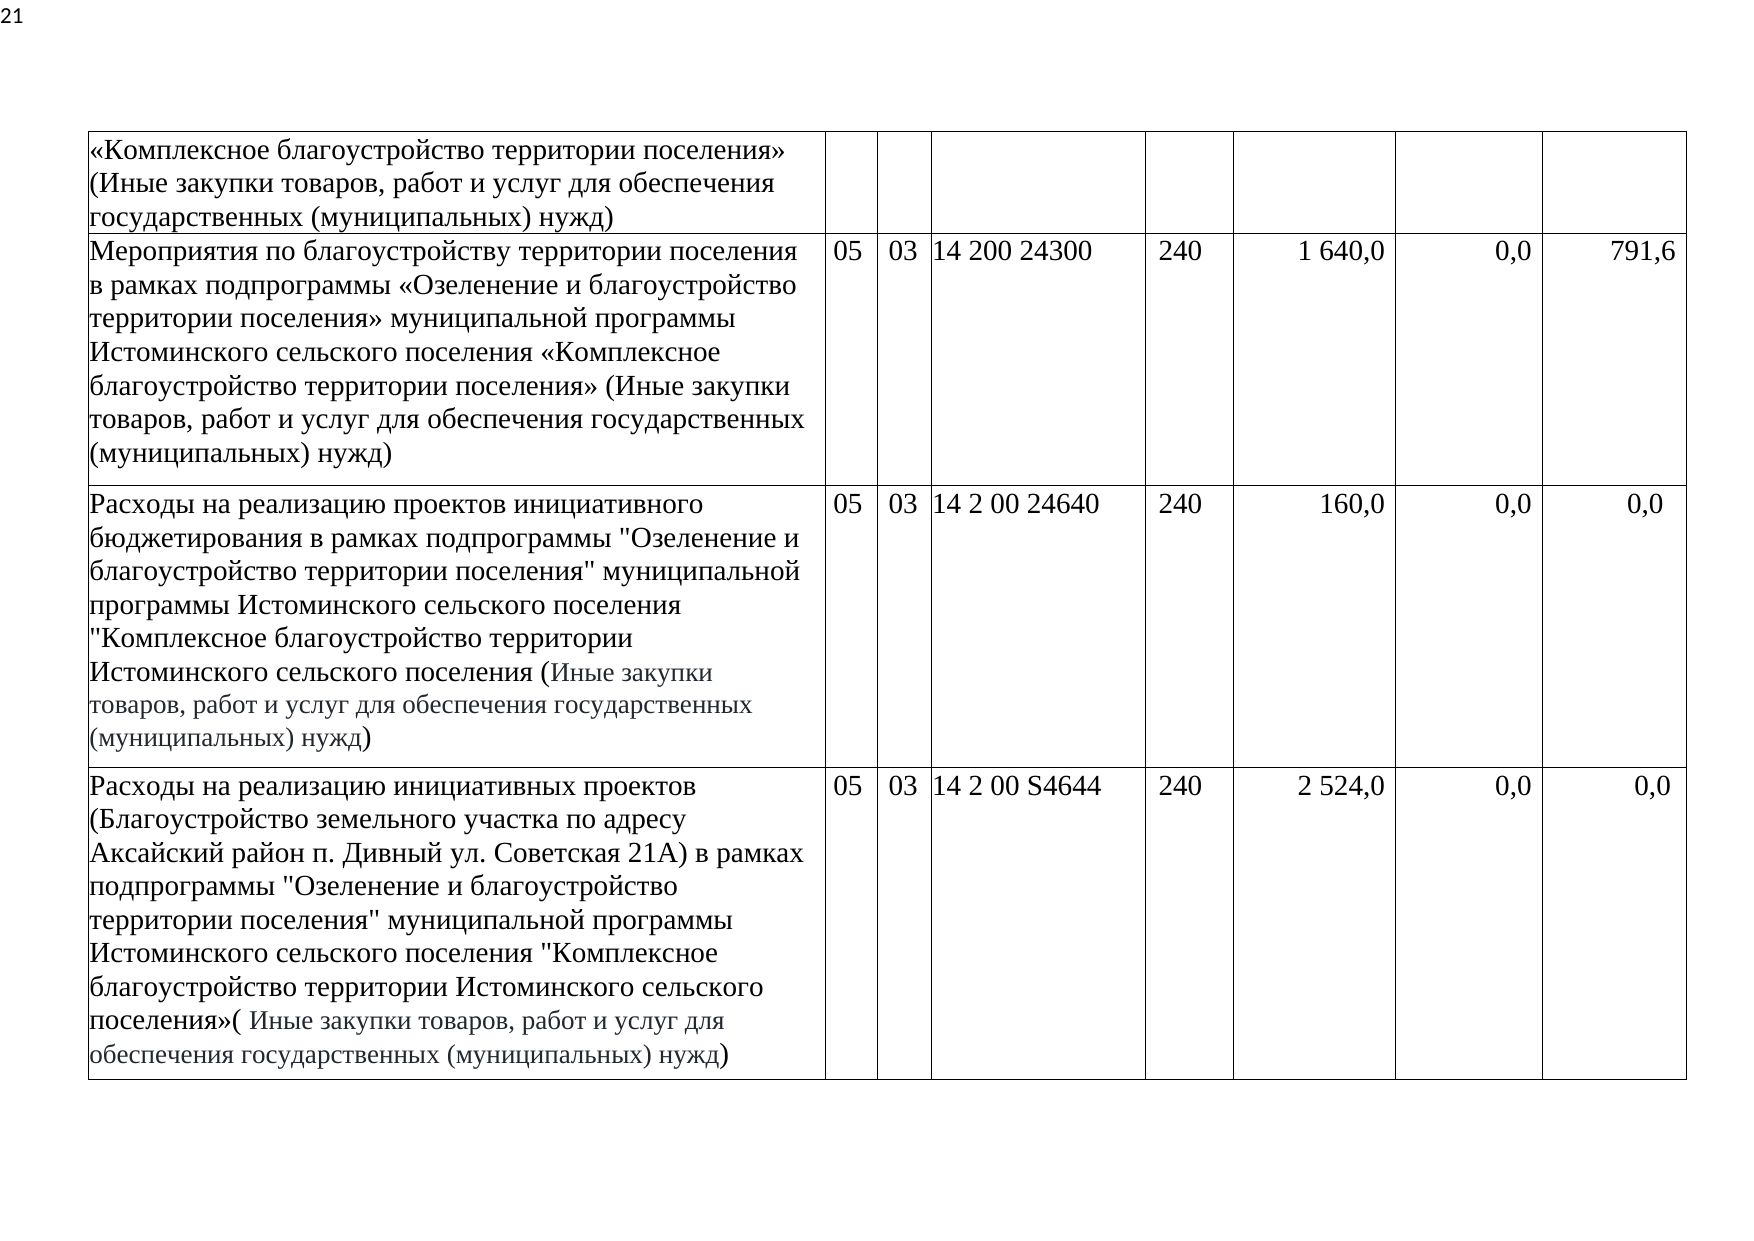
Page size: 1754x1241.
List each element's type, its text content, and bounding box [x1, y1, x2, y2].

table_cell 0,0 [1396, 486, 1542, 767]
table_cell 03 [878, 486, 931, 767]
table_cell 240 [1146, 486, 1233, 767]
table_header [1396, 132, 1542, 232]
table_cell 160,0 [1234, 486, 1395, 767]
table_cell 14 2 00 24640 [932, 486, 1145, 767]
table_cell Мероприятия по благоустройству территории поселения в рамках подпрограммы «Озеленение и благоустройство территории поселения» муниципальной программы Истоминского сельского поселения «Комплексное благоустройство территории поселения» (Иные закупки товаров, работ и услуг для обеспечения государственных (муниципальных) нужд) [89, 234, 825, 485]
table_cell 1 640,0 [1234, 234, 1395, 485]
table_cell 14 200 24300 [932, 234, 1145, 485]
table_header [1234, 132, 1395, 232]
table_cell 05 [826, 234, 877, 485]
table_cell 05 [826, 768, 877, 1079]
table_header [1146, 132, 1233, 232]
table_cell 03 [878, 768, 931, 1079]
table_cell 0,0 [1396, 768, 1542, 1079]
table_cell 0,0 [1396, 234, 1542, 485]
table_header [826, 132, 877, 232]
table_cell Расходы на реализацию проектов инициативного бюджетирования в рамках подпрограммы "Озеленение и благоустройство территории поселения" муниципальной программы Истоминского сельского поселения "Комплексное благоустройство территории Истоминского сельского поселения (Иные закупки товаров, работ и услуг для обеспечения государственных (муниципальных) нужд) [89, 486, 825, 767]
table_header [932, 132, 1145, 232]
table_cell 03 [878, 234, 931, 485]
table_cell 05 [826, 486, 877, 767]
table_cell Расходы на реализацию инициативных проектов (Благоустройство земельного участка по адресу Аксайский район п. Дивный ул. Советская 21А) в рамках подпрограммы "Озеленение и благоустройство территории поселения" муниципальной программы Истоминского сельского поселения "Комплексное благоустройство территории Истоминского сельского поселения»( Иные закупки товаров, работ и услуг для обеспечения государственных (муниципальных) нужд) [89, 768, 825, 1079]
table_header [878, 132, 931, 232]
table_header [1543, 132, 1686, 232]
table_cell 240 [1146, 234, 1233, 485]
table_header «Комплексное благоустройство территории поселения» (Иные закупки товаров, работ и услуг для обеспечения государственных (муниципальных) нужд) [89, 132, 825, 232]
table_cell 14 2 00 S4644 [932, 768, 1145, 1079]
table_cell 791,6 [1543, 234, 1686, 485]
table_cell 240 [1146, 768, 1233, 1079]
table_cell 2 524,0 [1234, 768, 1395, 1079]
table_cell 0,0 [1543, 486, 1686, 767]
table_cell 0,0 [1543, 768, 1686, 1079]
